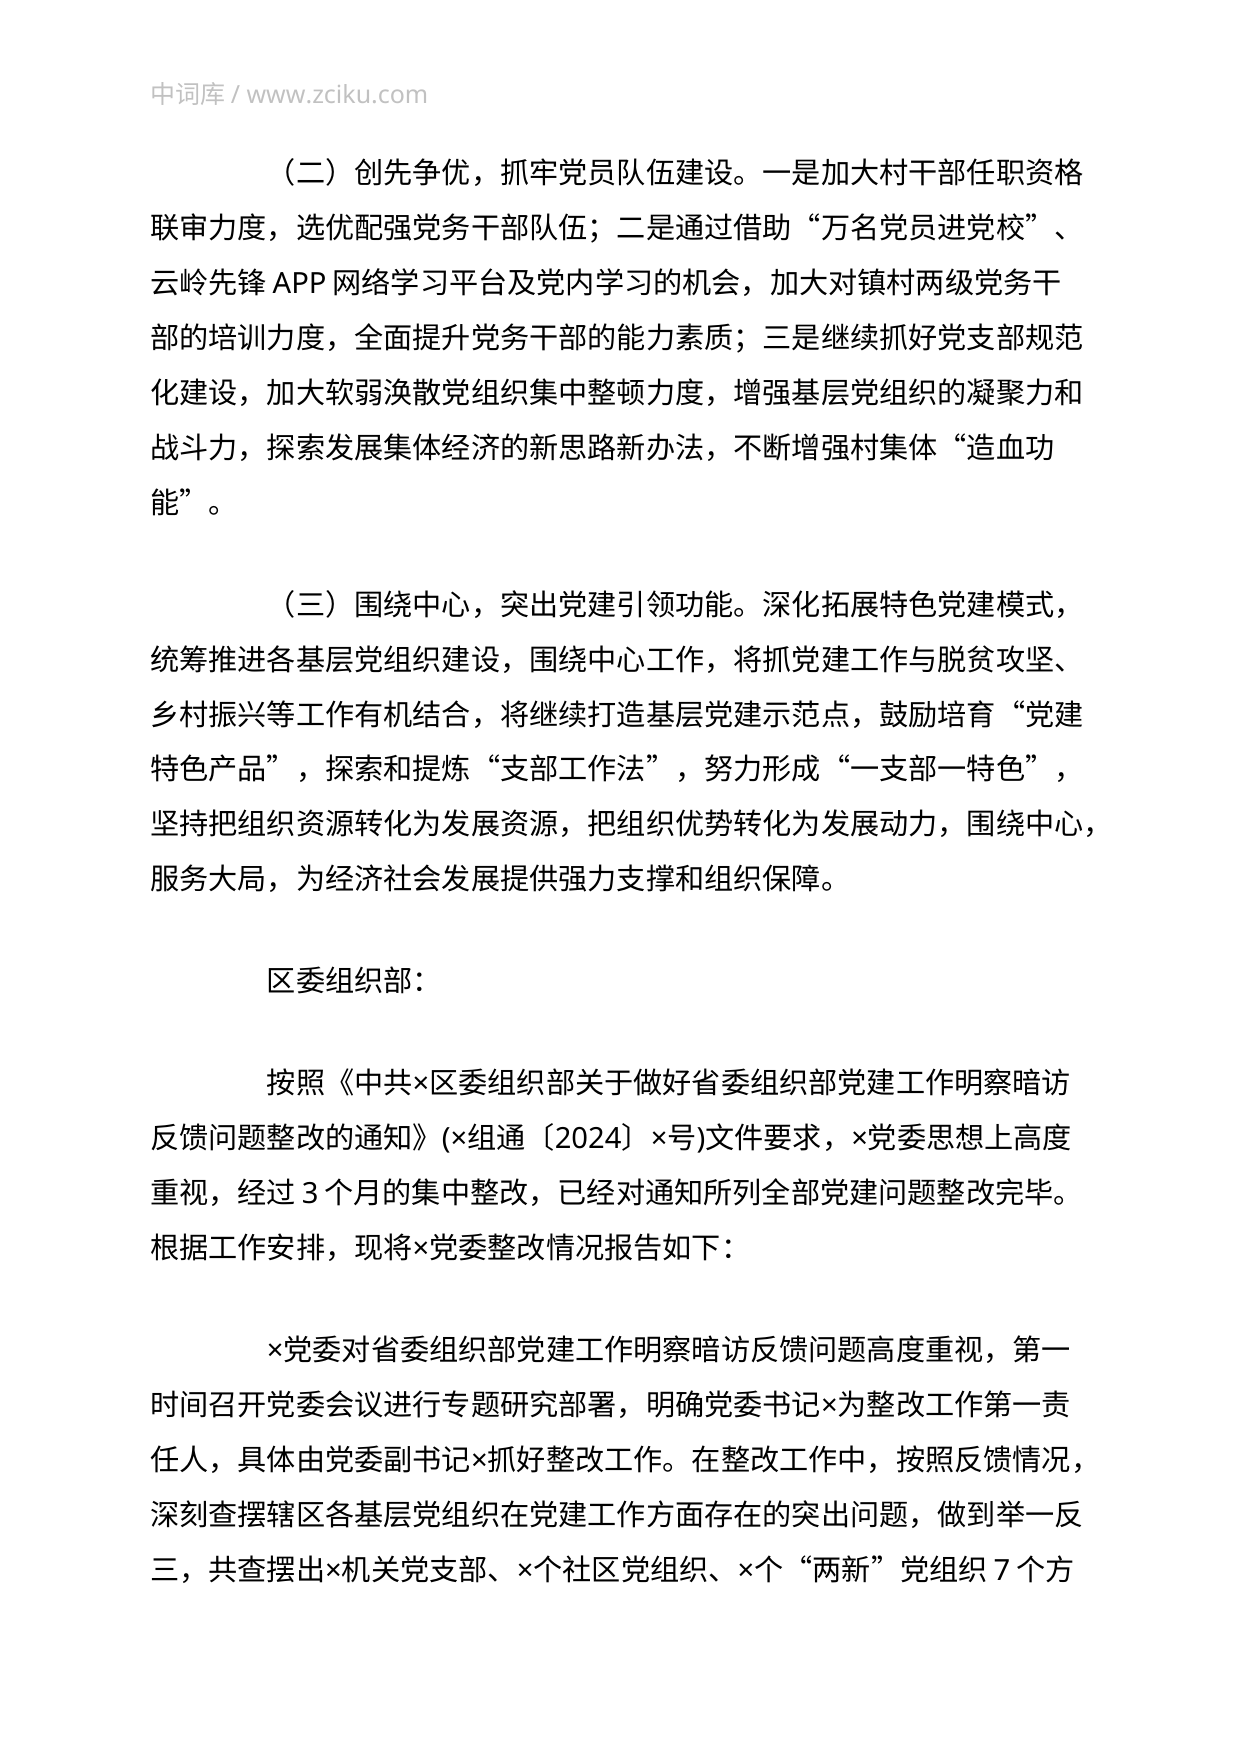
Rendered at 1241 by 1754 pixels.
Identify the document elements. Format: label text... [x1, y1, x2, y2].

text （二）创先争优，抓牢党员队伍建设。一是加大村干部任职资格联审力度，选优配强党务干部队伍；二是通过借助“万名党员进党校”、云岭先锋APP网络学习平台及党内学习的机会，加大对镇村两级党务干部的培训力度，全面提升党务干部的能力素质；三是继续抓好党支部规范化建设，加大软弱涣散党组织集中整顿力度，增强基层党组织的凝聚力和战斗力，探索发展集体经济的新思路新办法，不断增强村集体“造血功能”。 [150, 150, 1090, 522]
text 按照《中共×区委组织部关于做好省委组织部党建工作明察暗访反馈问题整改的通知》(×组通〔2024〕×号)文件要求，×党委思想上高度重视，经过3个月的集中整改，已经对通知所列全部党建问题整改完毕。根据工作安排，现将×党委整改情况报告如下： [150, 1059, 1090, 1267]
text 区委组织部： [150, 957, 1090, 1000]
text （三）围绕中心，突出党建引领功能。深化拓展特色党建模式，统筹推进各基层党组织建设，围绕中心工作，将抓党建工作与脱贫攻坚、乡村振兴等工作有机结合，将继续打造基层党建示范点，鼓励培育“党建特色产品”，探索和提炼“支部工作法”，努力形成“一支部一特色”，坚持把组织资源转化为发展资源，把组织优势转化为发展动力，围绕中心，服务大局，为经济社会发展提供强力支撑和组织保障。 [150, 581, 1090, 898]
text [150, 1326, 1090, 1588]
